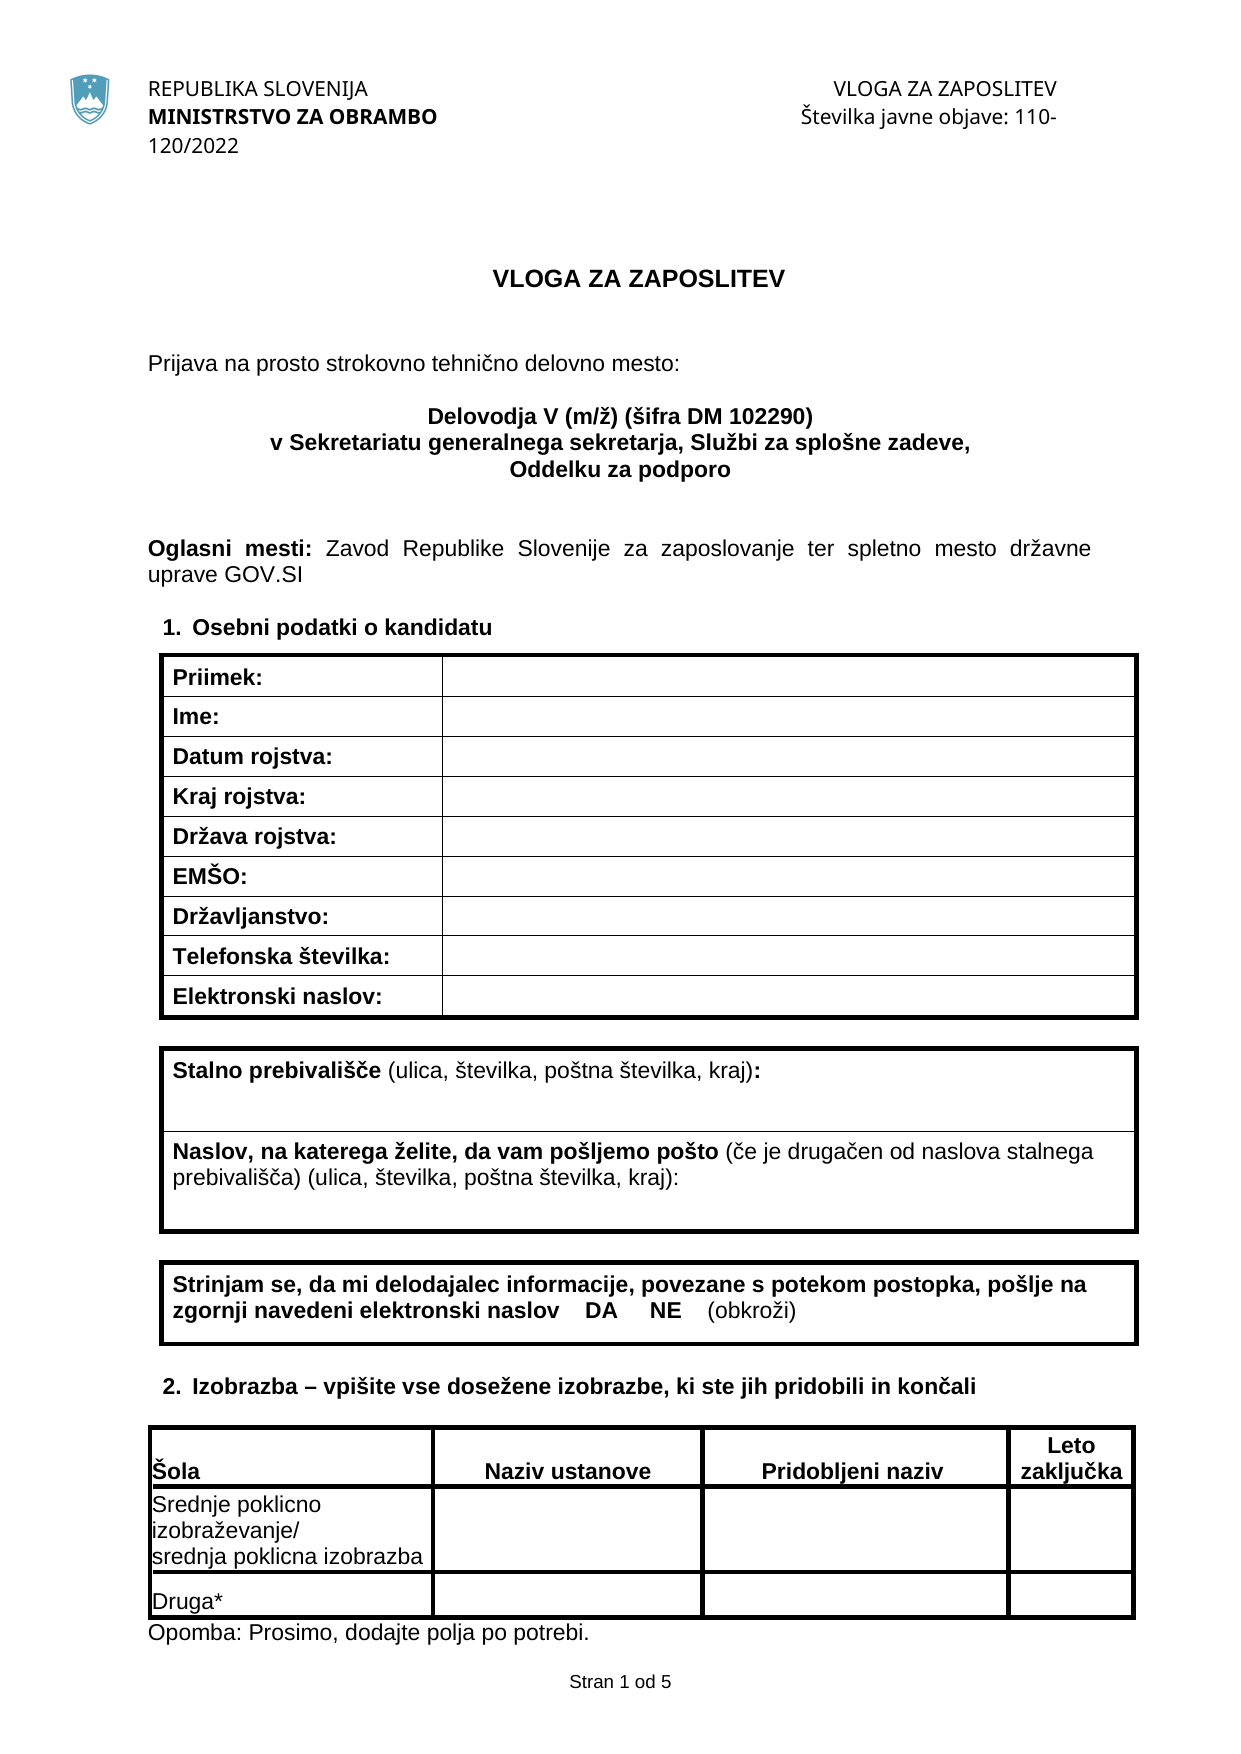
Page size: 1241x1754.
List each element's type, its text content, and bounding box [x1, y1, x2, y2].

table_cell [1011, 1489, 1131, 1569]
table_cell [705, 1574, 1006, 1615]
text Oddelku za podporo [148, 456, 1092, 482]
table_cell [443, 857, 1134, 896]
table_cell Naslov, na katerega želite, da vam pošljemo pošto (če je drugačen od naslova stalnega prebivališča) (ulica, številka, poštna številka, kraj): [164, 1132, 1134, 1229]
table_cell Državljanstvo: [164, 897, 442, 935]
text v Sekretariatu generalnega sekretarja, Službi za splošne zadeve, [148, 429, 1092, 456]
table_cell Druga* [152, 1571, 431, 1615]
text Delovodja V (m/ž) (šifra DM 102290) [148, 403, 1092, 429]
table_cell [435, 1574, 700, 1615]
list Izobrazba – vpišite vse dosežene izobrazbe, ki ste jih pridobili in končali [162, 1373, 1092, 1399]
table_header Leto zaključka [1011, 1430, 1131, 1484]
table_header Pridobljeni naziv [705, 1430, 1006, 1484]
list Osebni podatki o kandidatu [162, 614, 1092, 640]
table_cell Država rojstva: [164, 817, 442, 856]
table_cell [1011, 1574, 1131, 1615]
table_cell [705, 1489, 1006, 1569]
table_cell Srednje poklicno izobraževanje/ srednja poklicna izobrazba [152, 1485, 431, 1569]
table_cell [443, 936, 1134, 975]
table_header Naziv ustanove [435, 1430, 700, 1484]
table_cell [443, 777, 1134, 816]
table_cell Ime: [164, 697, 442, 736]
table_cell EMŠO: [164, 857, 442, 896]
table_cell [443, 976, 1134, 1015]
table_header [443, 657, 1134, 696]
table_cell [443, 817, 1134, 856]
table_cell Elektronski naslov: [164, 976, 442, 1015]
text Prijava na prosto strokovno tehnično delovno mesto: [148, 350, 1092, 376]
picture [59, 66, 122, 132]
table_cell Kraj rojstva: [164, 777, 442, 816]
table_header Šola [152, 1430, 431, 1484]
text Opomba: Prosimo, dodajte polja po potrebi. [148, 1620, 1092, 1646]
table_cell [443, 697, 1134, 736]
table_cell Datum rojstva: [164, 737, 442, 776]
table_cell Telefonska številka: [164, 936, 442, 975]
table_header Priimek: [164, 657, 442, 696]
title VLOGA ZA ZAPOSLITEV [148, 264, 1092, 293]
table_header Stalno prebivališče (ulica, številka, poštna številka, kraj): [164, 1051, 1134, 1131]
table_header Strinjam se, da mi delodajalec informacije, povezane s potekom postopka, pošlje na zgornji navedeni elektronski naslov DA NE (obkroži) [164, 1265, 1134, 1342]
table_cell [443, 897, 1134, 935]
table_cell [435, 1489, 700, 1569]
table_cell [443, 737, 1134, 776]
text Oglasni mesti: Zavod Republike Slovenije za zaposlovanje ter spletno mesto državne uprave GOV.SI [148, 534, 1092, 587]
